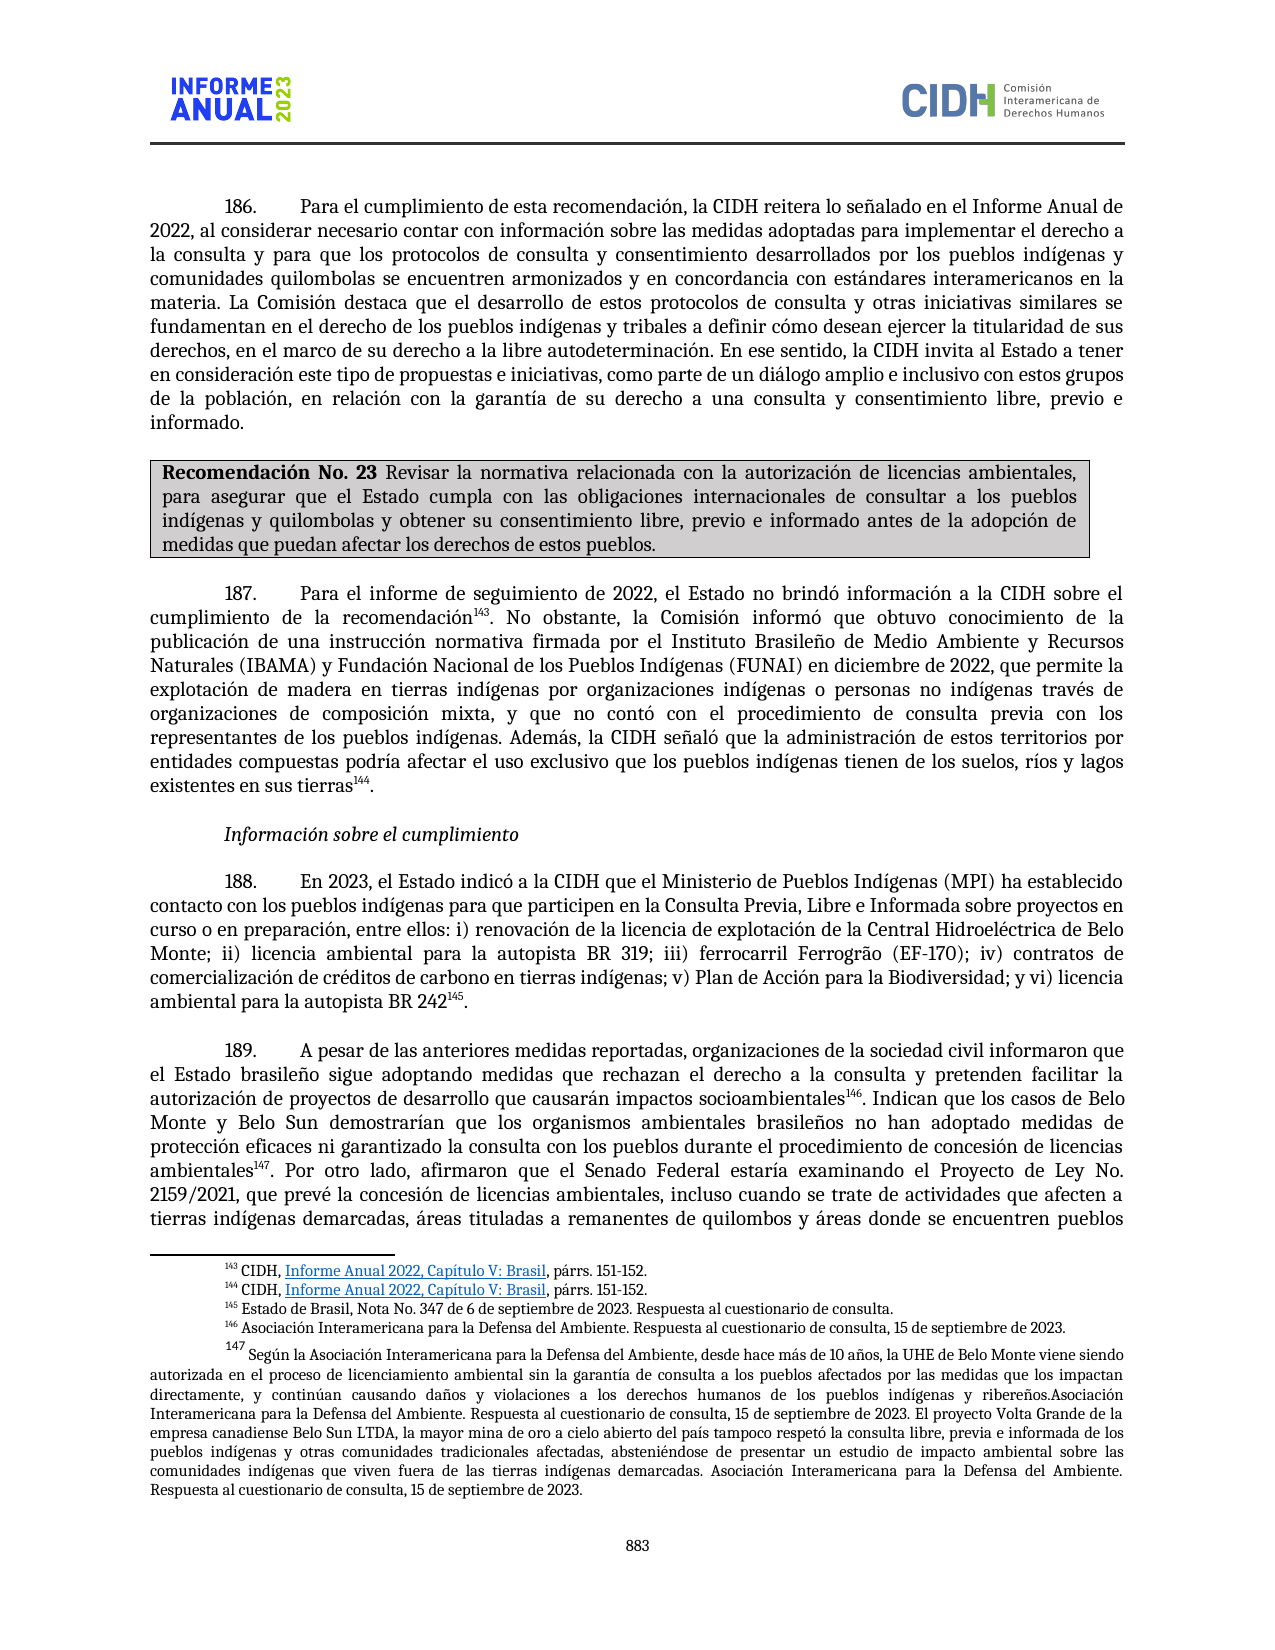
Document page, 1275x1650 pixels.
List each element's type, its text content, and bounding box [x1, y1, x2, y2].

picture [893, 75, 1114, 127]
table_header Recomendación No. 23 Revisar la normativa relacionada con la autorización de licencias ambientales, para asegurar que el Estado cumpla con las obligaciones internacionales de consultar a los pueblos indígenas y quilombolas y obtener su consentimiento libre, previo e informado antes de la adopción de medidas que puedan afectar los derechos de estos pueblos. [151, 461, 1089, 557]
text Para el cumplimiento de esta recomendación, la CIDH reitera lo señalado en el Informe Anual de 2022, al considerar necesario contar con información sobre las medidas adoptadas para implementar el derecho a la consulta y para que los protocolos de consulta y consentimiento desarrollados por los pueblos indígenas y comunidades quilombolas se encuentren armonizados y en concordancia con estándares interamericanos en la materia. La Comisión destaca que el desarrollo de estos protocolos de consulta y otras iniciativas similares se fundamentan en el derecho de los pueblos indígenas y tribales a definir cómo desean ejercer la titularidad de sus derechos, en el marco de su derecho a la libre autodeterminación. En ese sentido, la CIDH invita al Estado a tener en consideración este tipo de propuestas e iniciativas, como parte de un diálogo amplio e inclusivo con estos grupos de la población, en relación con la garantía de su derecho a una consulta y consentimiento libre, previo e informado. [150, 195, 1125, 435]
text En 2023, el Estado indicó a la CIDH que el Ministerio de Pueblos Indígenas (MPI) ha establecido contacto con los pueblos indígenas para que participen en la Consulta Previa, Libre e Informada sobre proyectos en curso o en preparación, entre ellos: i) renovación de la licencia de explotación de la Central Hidroeléctrica de Belo Monte; ii) licencia ambiental para la autopista BR 319; iii) ferrocarril Ferrogrão (EF-170); iv) contratos de comercialización de créditos de carbono en tierras indígenas; v) Plan de Acción para la Biodiversidad; y vi) licencia ambiental para la autopista BR 242. [150, 870, 1125, 1014]
text Información sobre el cumplimiento [150, 822, 1125, 846]
picture [161, 75, 304, 127]
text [150, 1039, 1125, 1231]
text Para el informe de seguimiento de 2022, el Estado no brindó información a la CIDH sobre el cumplimiento de la recomendación. No obstante, la Comisión informó que obtuvo conocimiento de la publicación de una instrucción normativa firmada por el Instituto Brasileño de Medio Ambiente y Recursos Naturales (IBAMA) y Fundación Nacional de los Pueblos Indígenas (FUNAI) en diciembre de 2022, que permite la explotación de madera en tierras indígenas por organizaciones indígenas o personas no indígenas través de organizaciones de composición mixta, y que no contó con el procedimiento de consulta previa con los representantes de los pueblos indígenas. Además, la CIDH señaló que la administración de estos territorios por entidades compuestas podría afectar el uso exclusivo que los pueblos indígenas tienen de los suelos, ríos y lagos existentes en sus tierras. [150, 582, 1125, 797]
